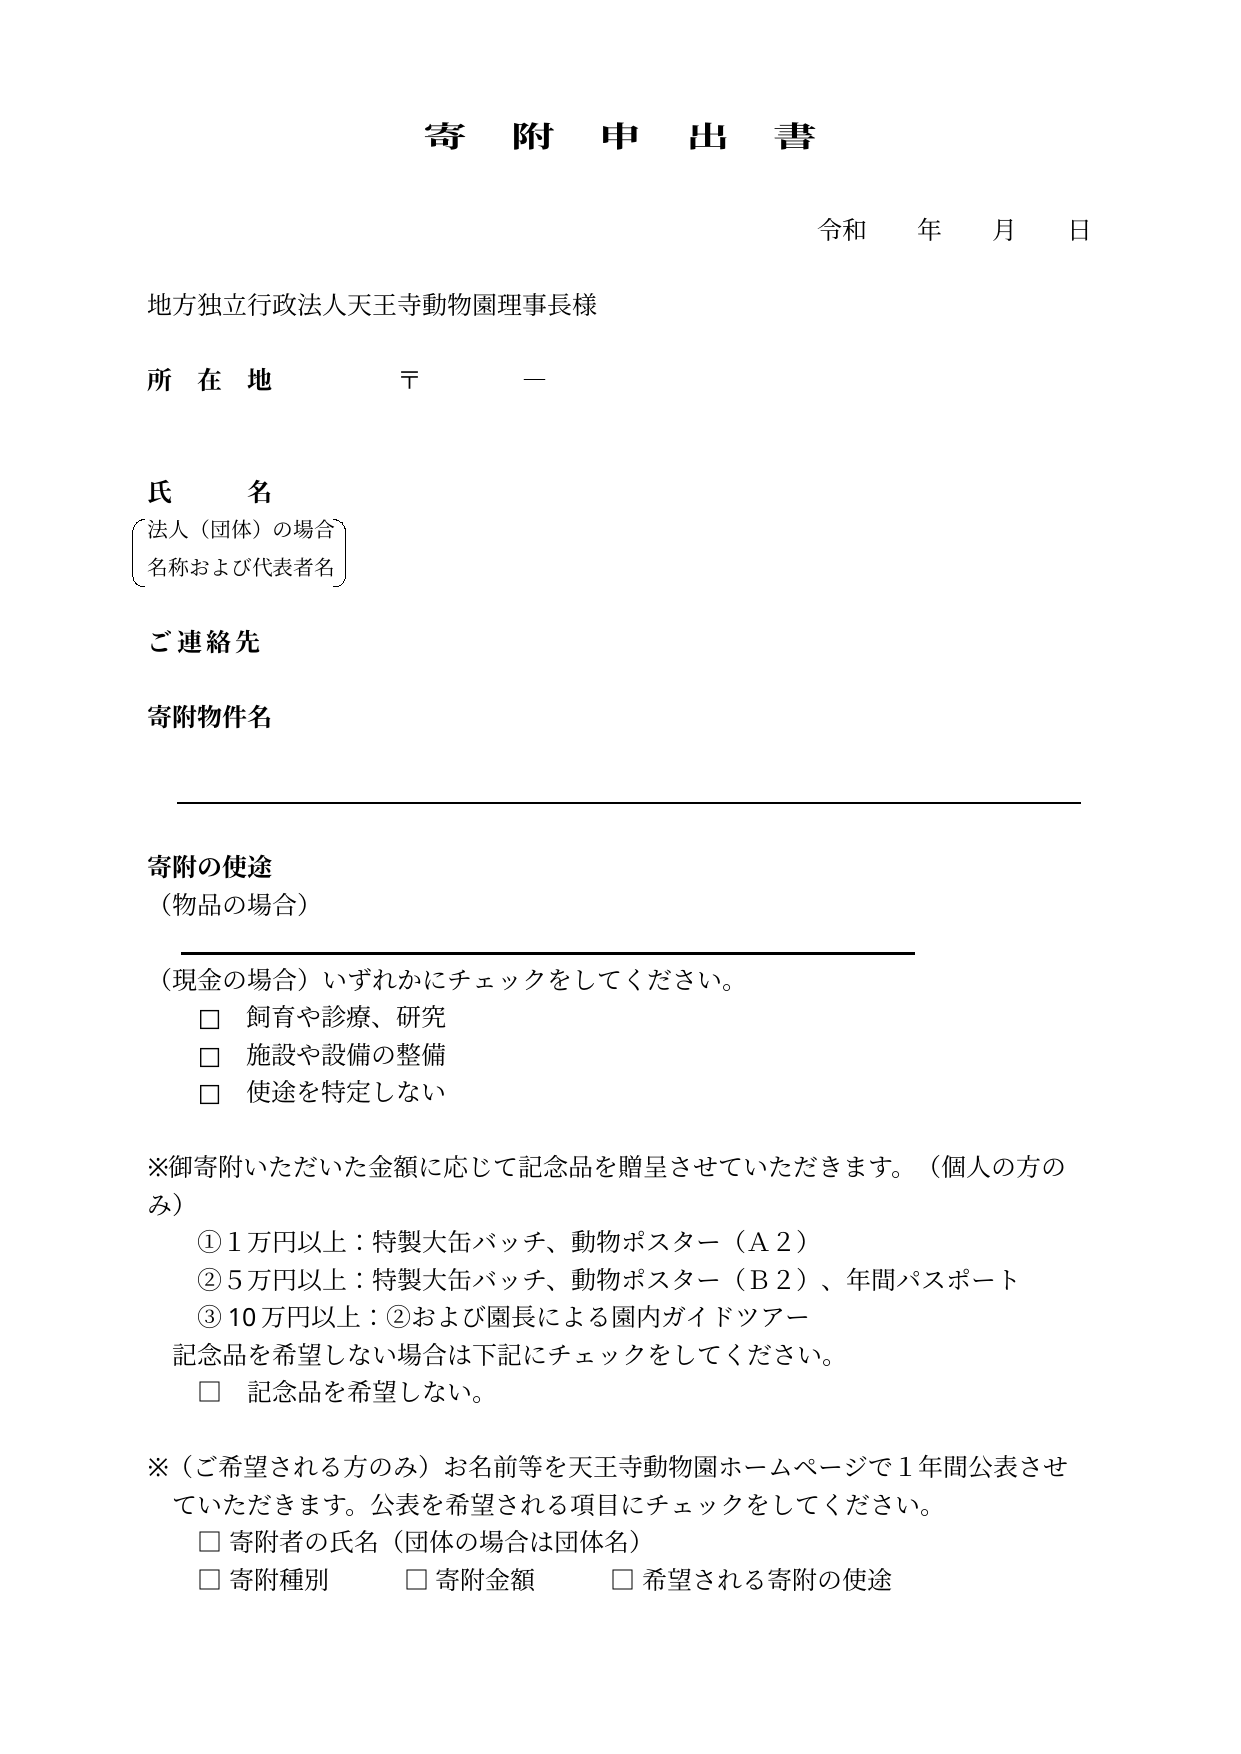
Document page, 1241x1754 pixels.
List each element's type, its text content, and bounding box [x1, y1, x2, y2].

text ※御寄附いただいた金額に応じて記念品を贈呈させていただきます。（個人の方のみ） [148, 1147, 1092, 1222]
text ①１万円以上：特製大缶バッチ、動物ポスター（Ａ２） [148, 1222, 1092, 1260]
text 寄附物件名 [148, 697, 1092, 735]
text □ 寄附種別 □ 寄附金額 □ 希望される寄附の使途 [148, 1560, 1092, 1597]
text □ 使途を特定しない [148, 1072, 967, 1110]
text □ 飼育や診療、研究 [148, 997, 967, 1035]
text 所 在 地 〒 ― [148, 360, 1092, 397]
text □ 寄附者の氏名（団体の場合は団体名） [148, 1522, 1092, 1560]
text 地方独立行政法人天王寺動物園理事長様 [148, 285, 1092, 322]
text 法人（団体）の場合 [148, 510, 1092, 547]
text （現金の場合）いずれかにチェックをしてください。 [148, 960, 967, 997]
text 氏 名 [148, 472, 1092, 510]
text ②５万円以上：特製大缶バッチ、動物ポスター（Ｂ２）、年間パスポート [148, 1260, 1092, 1297]
text 名称および代表者名 [148, 547, 1092, 585]
text ※（ご希望される方のみ）お名前等を天王寺動物園ホームページで１年間公表させていただきます。公表を希望される項目にチェックをしてください。 [148, 1447, 1092, 1522]
text ご連絡先 [148, 622, 1092, 660]
text 令和 年 月 日 [148, 210, 1092, 247]
text ③10万円以上：②および園長による園内ガイドツアー [148, 1297, 1092, 1335]
text 寄附の使途 [148, 847, 967, 885]
text （物品の場合） [148, 885, 967, 922]
text □ 施設や設備の整備 [148, 1035, 967, 1072]
text □ 記念品を希望しない。 [148, 1372, 1092, 1410]
text 寄 附 申 出 書 [148, 97, 1092, 172]
text 記念品を希望しない場合は下記にチェックをしてください。 [148, 1335, 1092, 1372]
